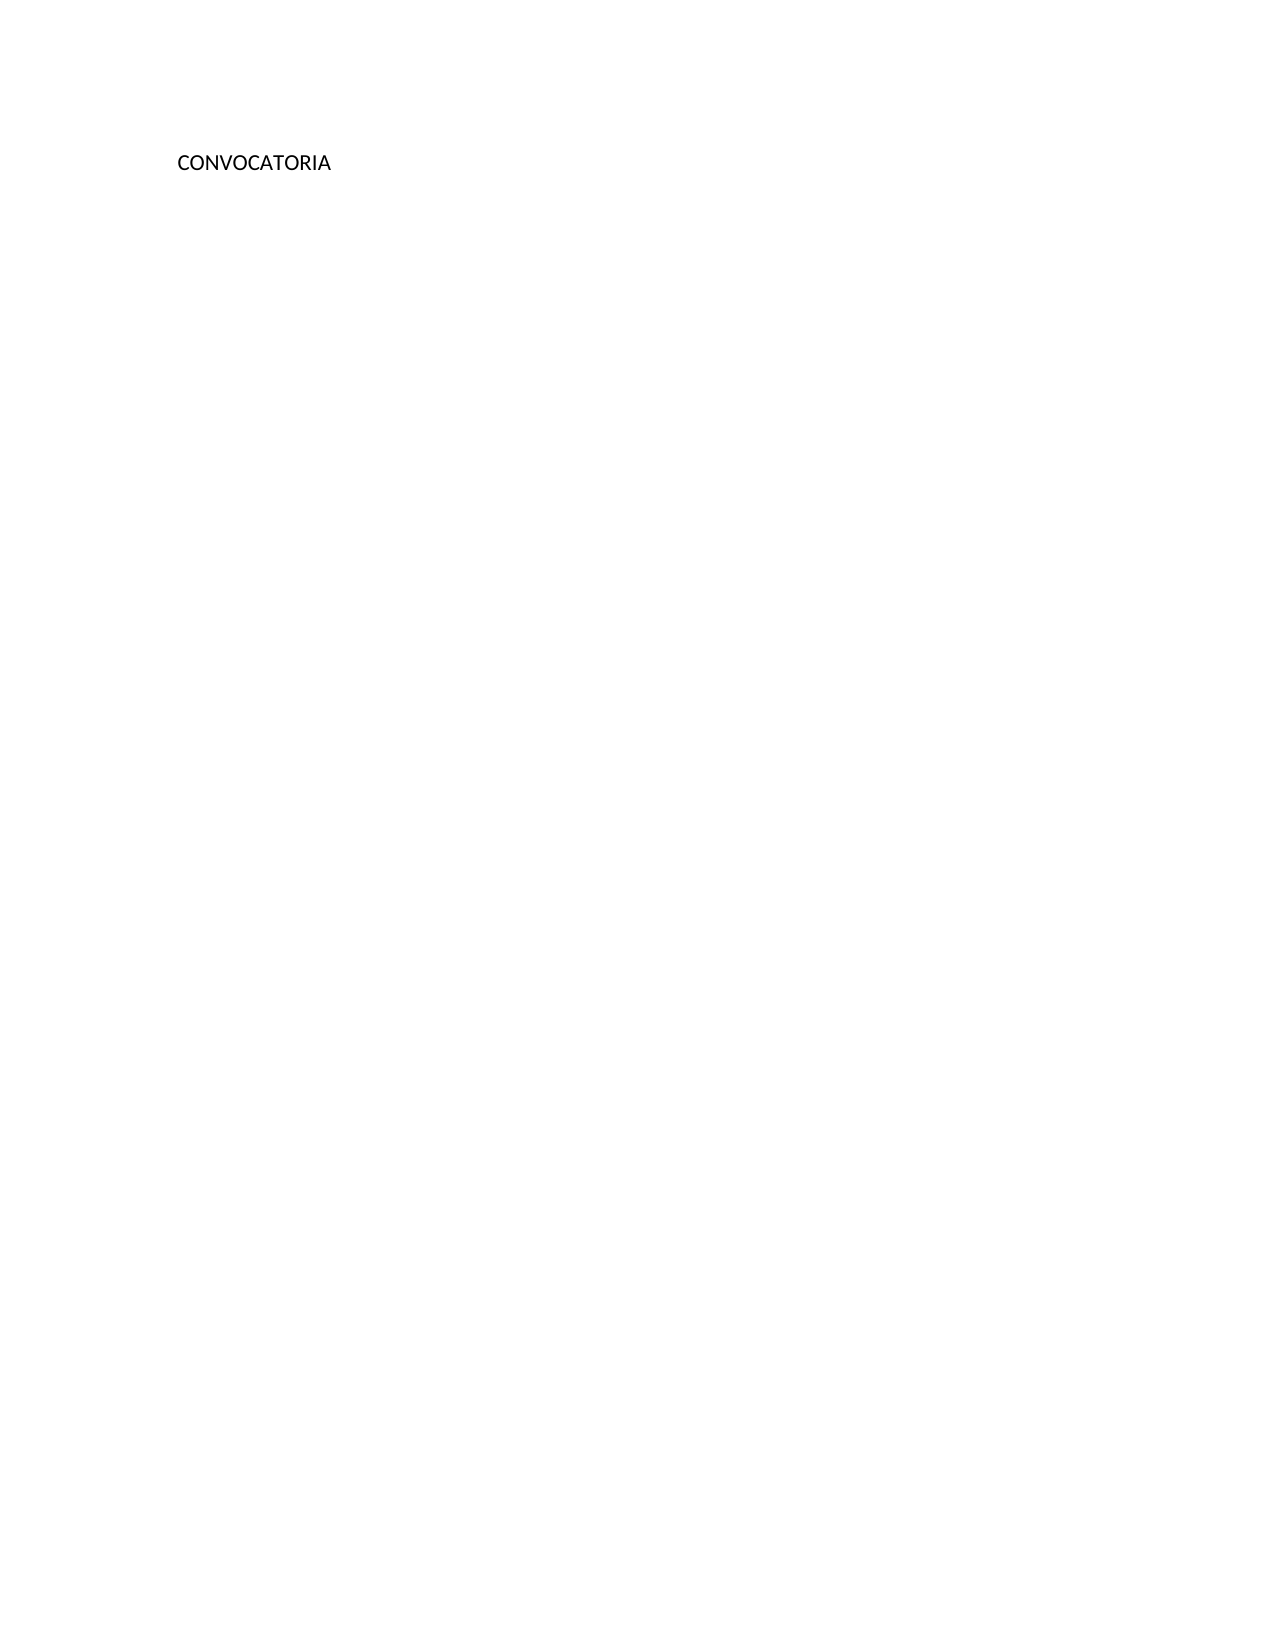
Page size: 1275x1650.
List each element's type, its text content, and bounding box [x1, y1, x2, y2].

text CONVOCATORIA [177, 148, 1098, 176]
